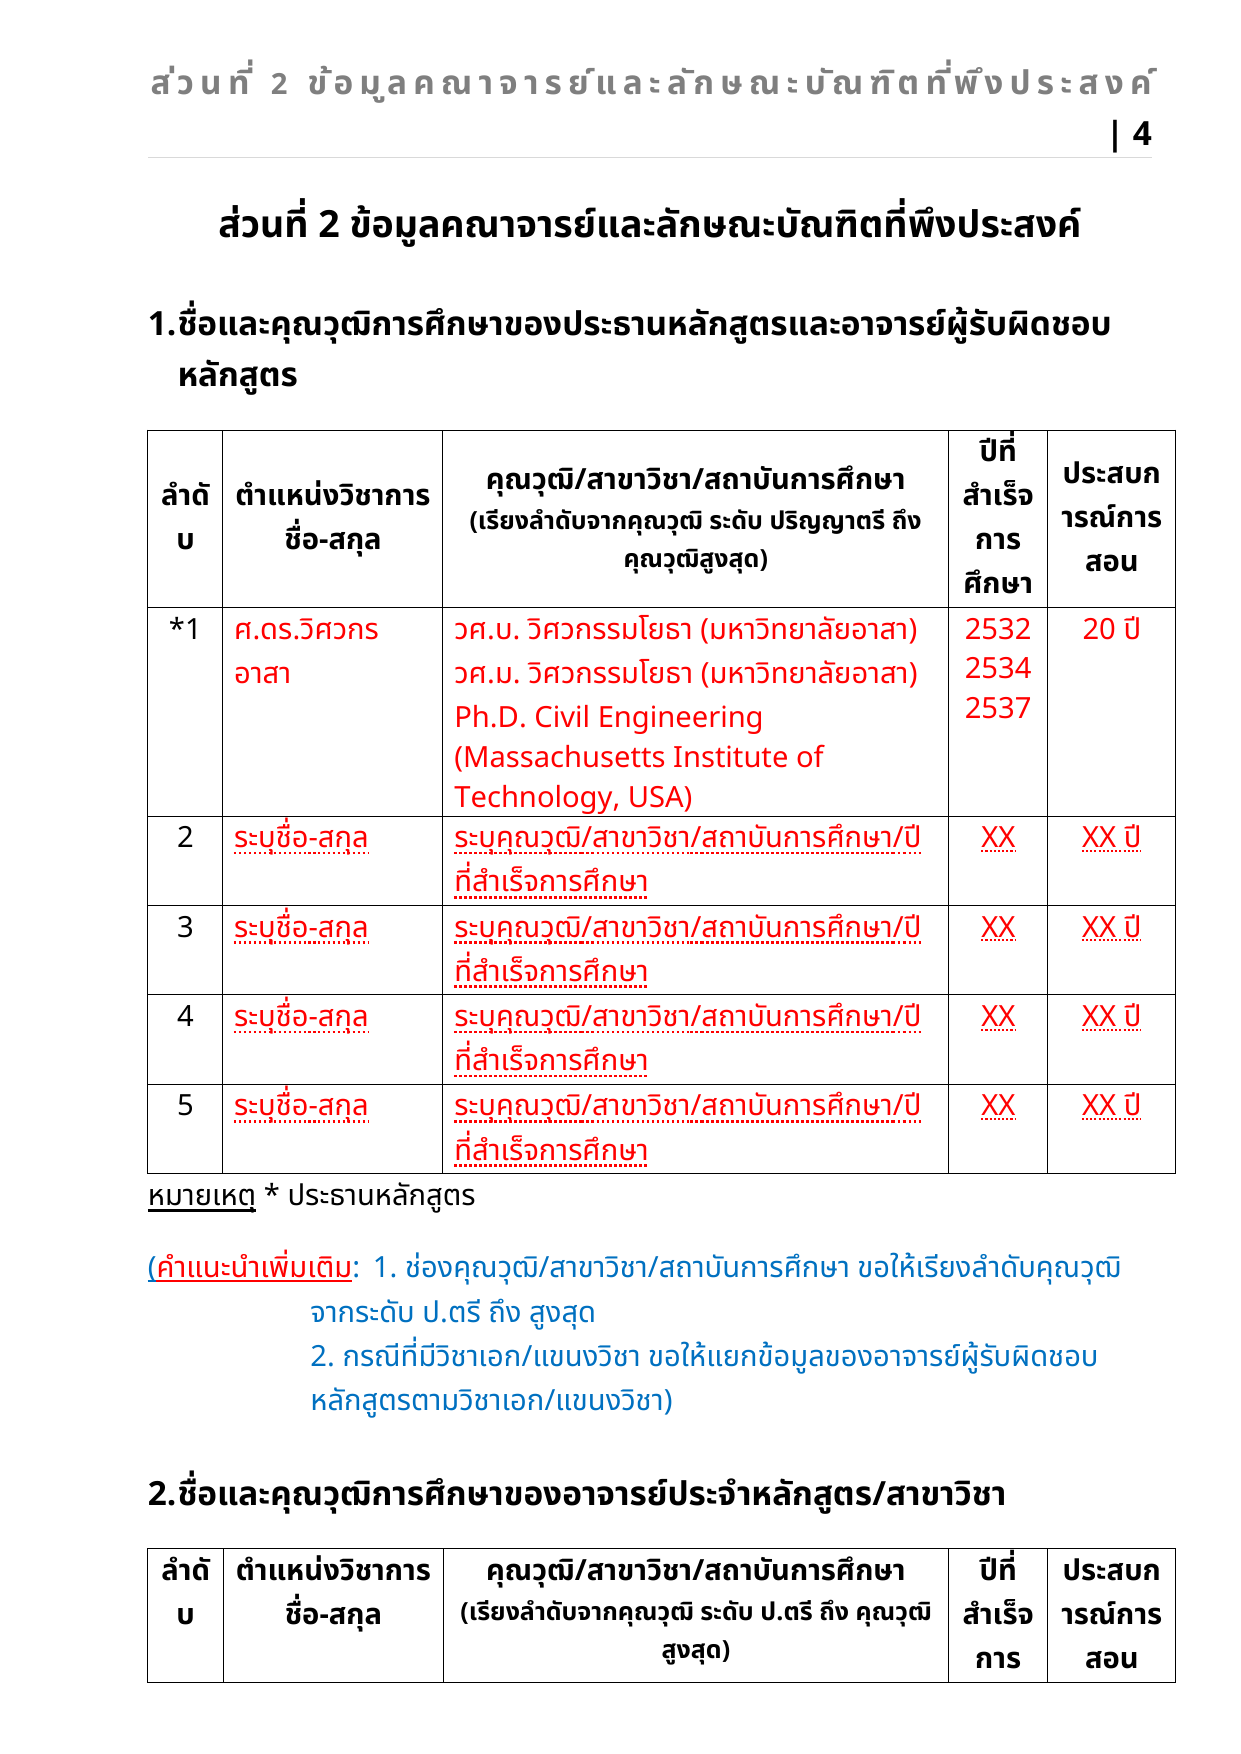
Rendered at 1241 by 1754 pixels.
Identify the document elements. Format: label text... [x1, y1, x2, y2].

table_cell XX ปี [1048, 906, 1175, 994]
table_cell ระบุชื่อ-สกุล [223, 1085, 442, 1173]
table_cell XX [949, 1085, 1047, 1173]
table_header ลำดับ [148, 1549, 223, 1682]
table_cell XX [949, 817, 1047, 905]
table_cell ศ.ดร.วิศวกร อาสา [223, 608, 442, 816]
table_header ปีที่สำเร็จการศึกษา [949, 1549, 1047, 1682]
table_cell ระบุคุณวุฒิ/สาขาวิชา/สถาบันการศึกษา/ปีที่สำเร็จการศึกษา [443, 906, 948, 994]
table_cell วศ.บ. วิศวกรรมโยธา (มหาวิทยาลัยอาสา) วศ.ม. วิศวกรรมโยธา (มหาวิทยาลัยอาสา) Ph.D. Civil Engineering (Massachusetts Institute of Technology, USA) [443, 608, 948, 816]
table_cell 2532 2534 2537 [949, 608, 1047, 816]
table_cell 3 [148, 906, 222, 994]
table_header ประสบการณ์การสอน [1048, 1549, 1175, 1682]
table_cell ระบุชื่อ-สกุล [223, 906, 442, 994]
table_header คุณวุฒิ/สาขาวิชา/สถาบันการศึกษา (เรียงลำดับจากคุณวุฒิ ระดับ ปริญญาตรี ถึง คุณวุฒิสูงสุด) [443, 431, 948, 607]
table_header ประสบการณ์การสอน [1048, 431, 1175, 607]
table_cell XX ปี [1048, 1085, 1175, 1173]
table_cell XX ปี [1048, 995, 1175, 1084]
table_cell 4 [148, 995, 222, 1084]
table_cell ระบุคุณวุฒิ/สาขาวิชา/สถาบันการศึกษา/ปีที่สำเร็จการศึกษา [443, 817, 948, 905]
list ชื่อและคุณวุฒิการศึกษาของอาจารย์ประจำหลักสูตร/สาขาวิชา [148, 1469, 1152, 1520]
table_cell 2 [148, 817, 222, 905]
table_header ปีที่สำเร็จการศึกษา [949, 431, 1047, 607]
table_cell ระบุคุณวุฒิ/สาขาวิชา/สถาบันการศึกษา/ปีที่สำเร็จการศึกษา [443, 995, 948, 1084]
table_cell XX [949, 995, 1047, 1084]
table_cell ระบุชื่อ-สกุล [223, 995, 442, 1084]
text หมายเหตุ * ประธานหลักสูตร [148, 1174, 1152, 1218]
text (คำแนะนำเพิ่มเติม: 1. ช่องคุณวุฒิ/สาขาวิชา/สถาบันการศึกษา ขอให้เรียงลำดับคุณวุฒิ จากระดับ ป.ตรี ถึง สูงสุด 2. กรณีที่มีวิชาเอก/แขนงวิชา ขอให้แยกข้อมูลของอาจารย์ผู้รับผิดชอบหลักสูตรตามวิชาเอก/แขนงวิชา) [148, 1247, 1152, 1424]
table_cell XX ปี [1048, 817, 1175, 905]
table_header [224, 1549, 443, 1682]
table_cell XX [949, 906, 1047, 994]
table_cell ระบุชื่อ-สกุล [223, 817, 442, 905]
table_cell 5 [148, 1085, 222, 1173]
table_cell *1 [148, 608, 222, 816]
table_cell ระบุคุณวุฒิ/สาขาวิชา/สถาบันการศึกษา/ปีที่สำเร็จการศึกษา [443, 1085, 948, 1173]
table_cell 20 ปี [1048, 608, 1175, 816]
text ส่วนที่ 2 ข้อมูลคณาจารย์และลักษณะบัณฑิตที่พึงประสงค์ [148, 198, 1152, 255]
list ชื่อและคุณวุฒิการศึกษาของประธานหลักสูตรและอาจารย์ผู้รับผิดชอบหลักสูตร [148, 300, 1152, 401]
table_header ลำดับ [148, 431, 222, 607]
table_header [444, 1549, 948, 1682]
table_header ตำแหน่งวิชาการ ชื่อ-สกุล [223, 431, 442, 607]
